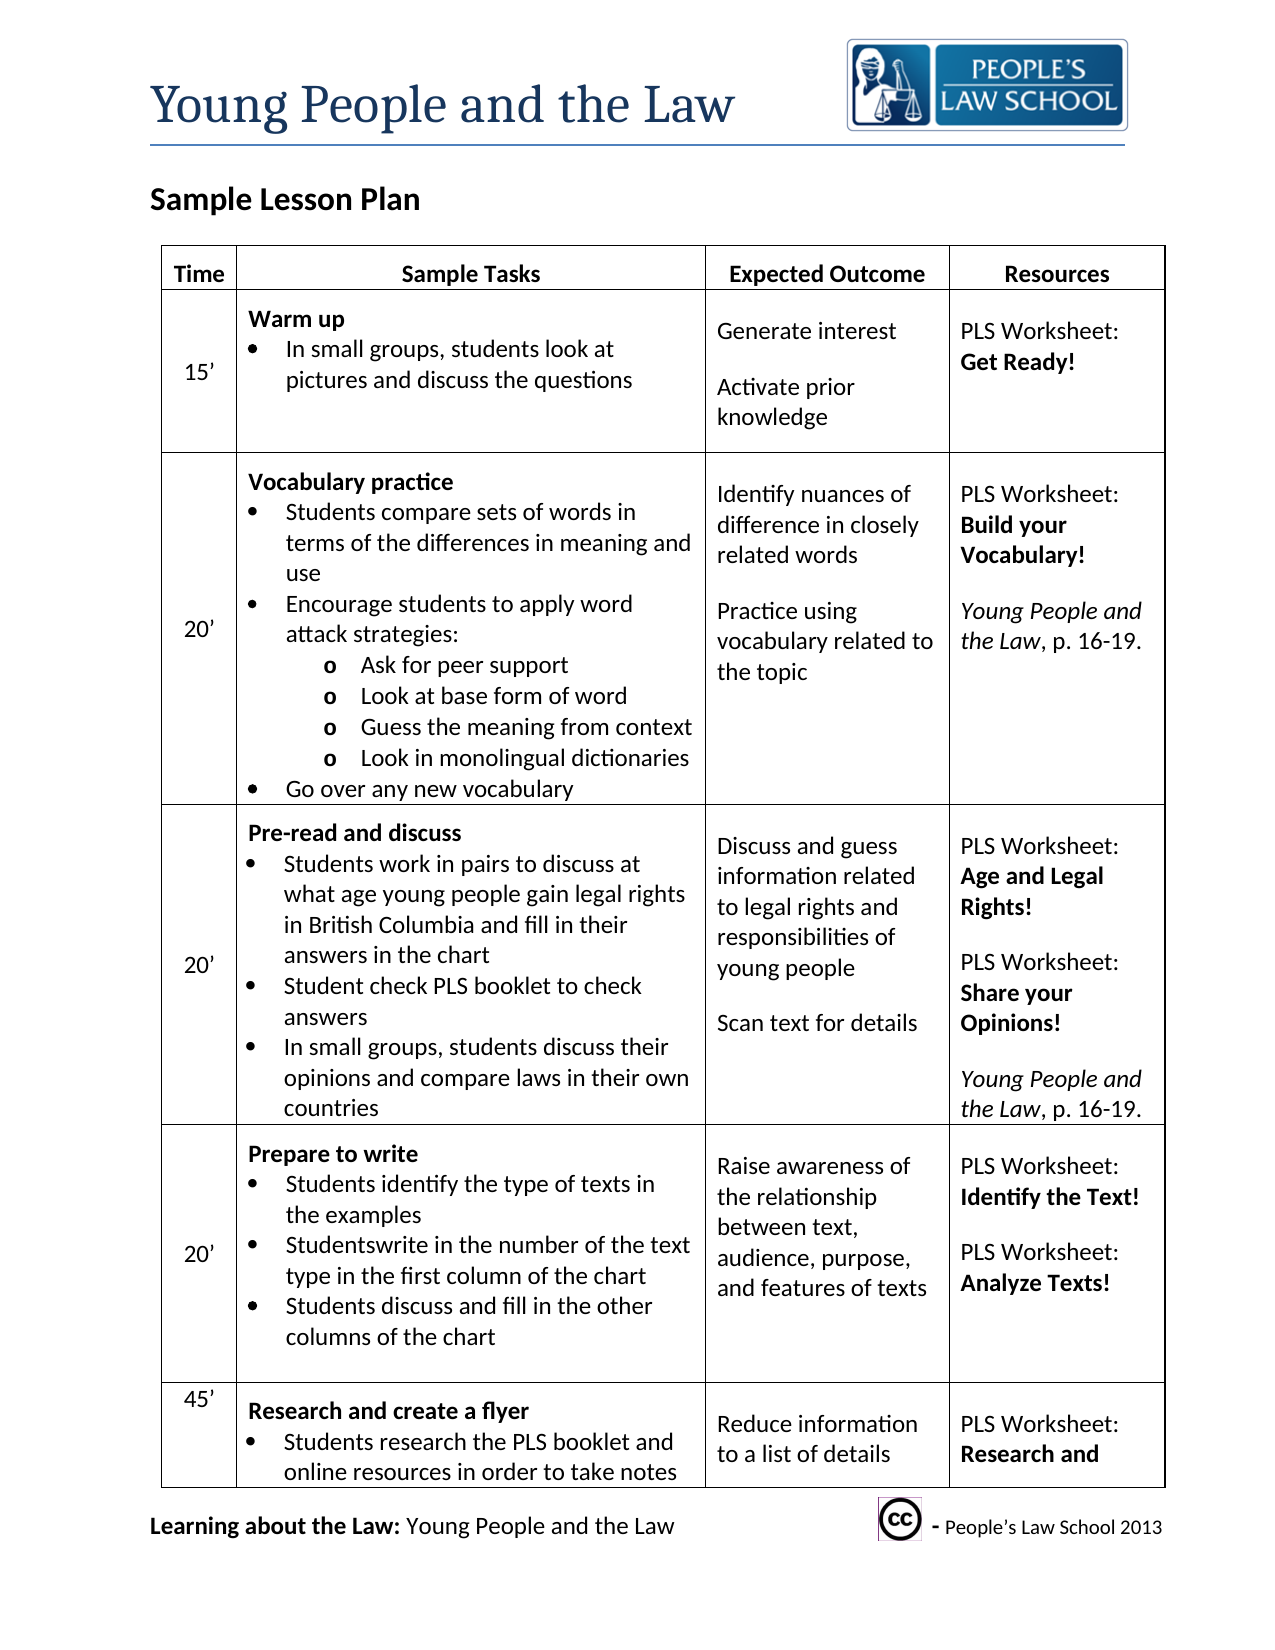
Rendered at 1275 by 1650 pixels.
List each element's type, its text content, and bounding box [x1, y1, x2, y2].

table_header Resources [950, 246, 1164, 289]
table_cell 20’ [162, 1125, 236, 1382]
table_cell Pre-read and discuss Students work in pairs to discuss at what age young people gain legal rights in British Columbia and fill in their answers in the chart Student check PLS booklet to check answers In small groups, students discuss their opinions and compare laws in their own countries [237, 805, 705, 1124]
table_cell Prepare to write Students identify the type of texts in the examples Studentswrite in the number of the text type in the first column of the chart Students discuss and fill in the other columns of the chart [237, 1125, 705, 1382]
table_cell PLS Worksheet: Research and Write! PLS Worksheet: Writing Rubric! Young People and the Law, p. 16-19. Computer lab [950, 1383, 1164, 1487]
picture [878, 1497, 922, 1541]
table_cell 20’ [162, 453, 236, 804]
picture [845, 37, 1130, 133]
table_cell PLS Worksheet: Identify the Text! PLS Worksheet: Analyze Texts! [950, 1125, 1164, 1382]
table_cell Reduce information to a list of details Summarize research [706, 1383, 949, 1487]
table_cell Identify nuances of difference in closely related words Practice using vocabulary related to the topic [706, 453, 949, 804]
table_header Sample Tasks [237, 246, 705, 289]
table_cell Warm up In small groups, students look at pictures and discuss the questions [237, 290, 705, 452]
table_cell PLS Worksheet: Age and Legal Rights! PLS Worksheet: Share your Opinions! Young People and the Law, p. 16-19. [950, 805, 1164, 1124]
table_cell 45’ [162, 1383, 236, 1487]
text Sample Lesson Plan [150, 177, 1125, 218]
table_cell PLS Worksheet: Build your Vocabulary! Young People and the Law, p. 16-19. [950, 453, 1164, 804]
table_header Time [162, 246, 236, 289]
table_cell Discuss and guess information related to legal rights and responsibilities of young people Scan text for details [706, 805, 949, 1124]
table_cell Generate interest Activate prior knowledge [706, 290, 949, 452]
table_cell PLS Worksheet: Get Ready! [950, 290, 1164, 452]
table_cell 20’ [162, 805, 236, 1124]
table_header Expected Outcome [706, 246, 949, 289]
table_cell Raise awareness of the relationship between text, audience, purpose, and features of texts [706, 1125, 949, 1382]
table_cell Vocabulary practice Students compare sets of words in terms of the differences in meaning and use Encourage students to apply word attack strategies: Ask for peer support Look at base form of word Guess the meaning from context Look in monolingual dictionaries Go over any new vocabulary [237, 453, 705, 804]
table_cell 15’ [162, 290, 236, 452]
